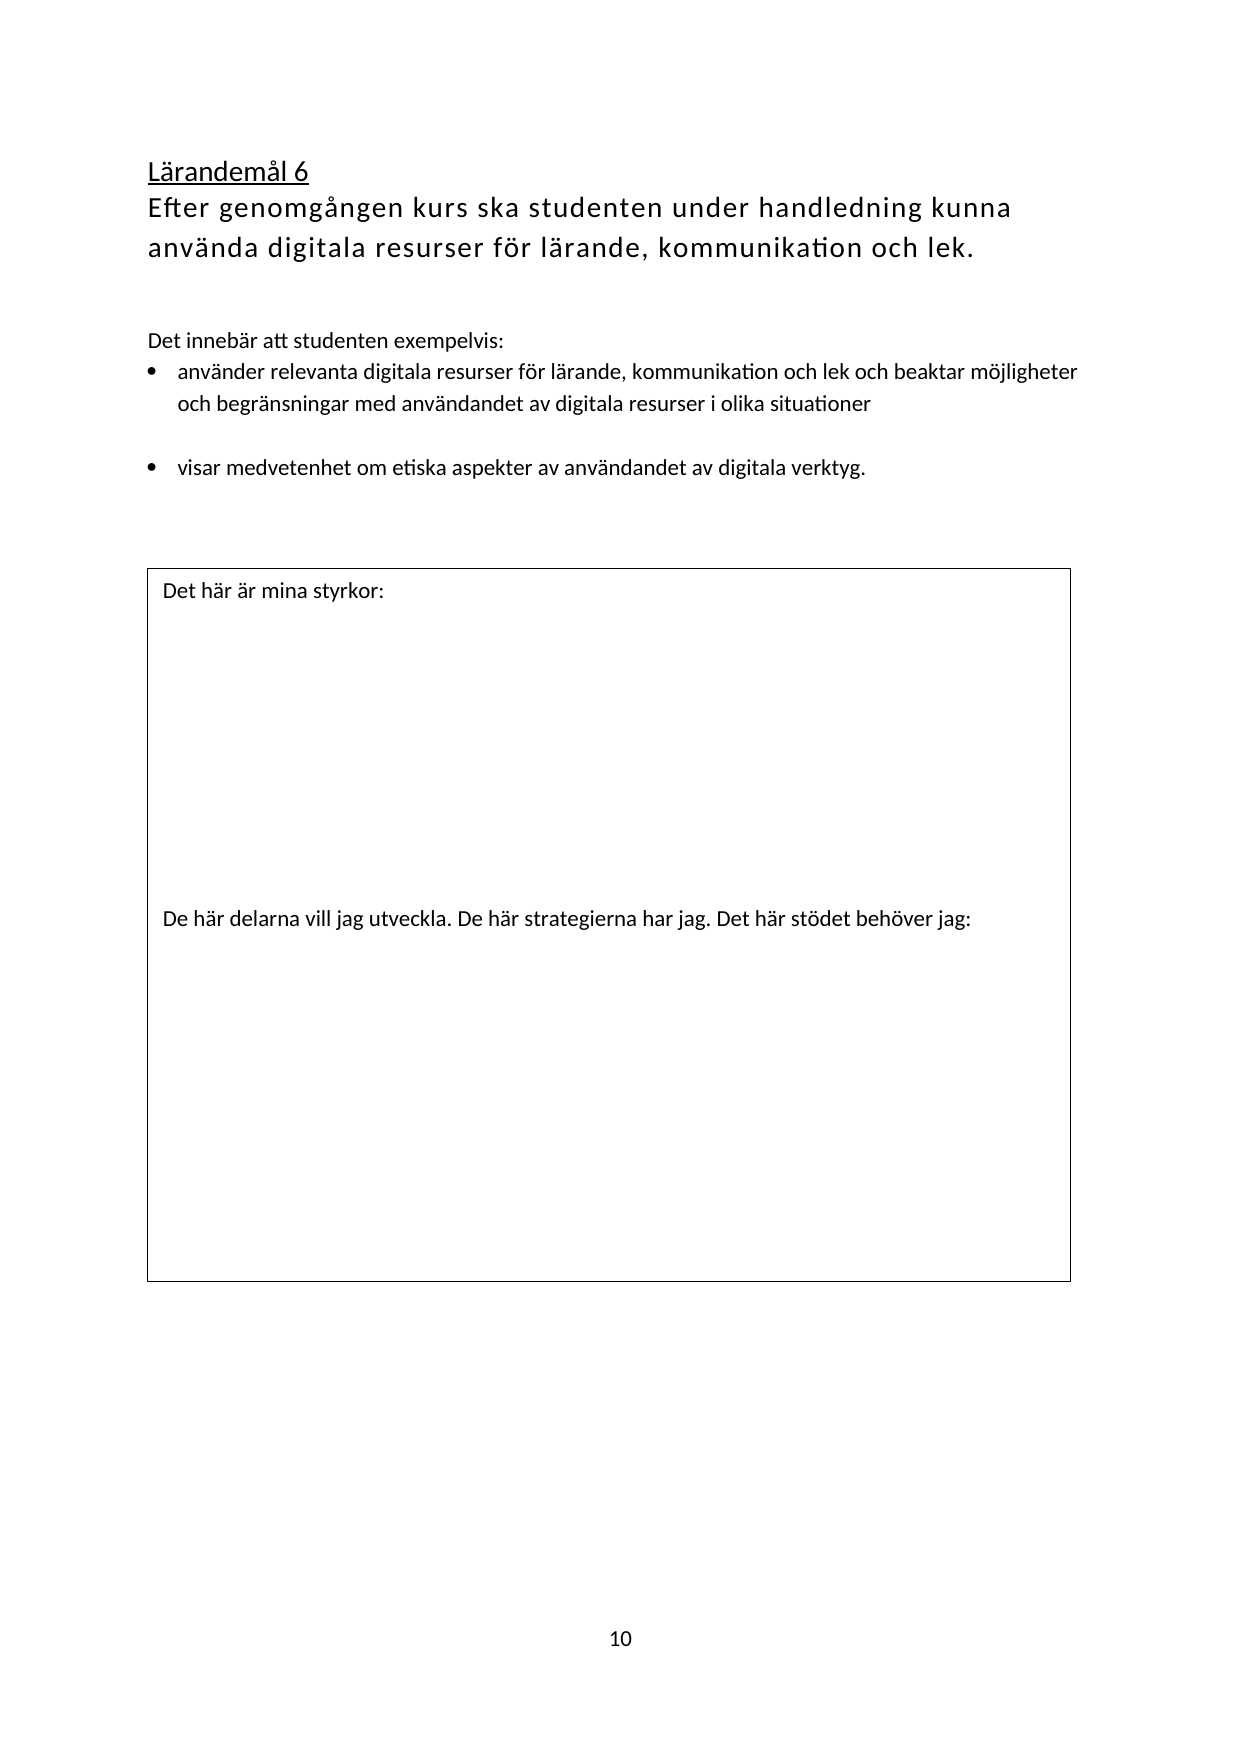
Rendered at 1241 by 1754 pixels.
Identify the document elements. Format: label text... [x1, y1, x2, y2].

list använder relevanta digitala resurser för lärande, kommunikation och lek och beaktar möjligheter och begränsningar med användandet av digitala resurser i olika situationer [148, 357, 1093, 417]
text Det innebär att studenten exempelvis: [148, 327, 1093, 354]
subtitle Lärandemål 6 [148, 153, 1093, 189]
subtitle Efter genomgången kurs ska studenten under handledning kunna använda digitala resurser för lärande, kommunikation och lek. [148, 189, 1093, 265]
list visar medvetenhet om etiska aspekter av användandet av digitala verktyg. [148, 453, 1093, 481]
